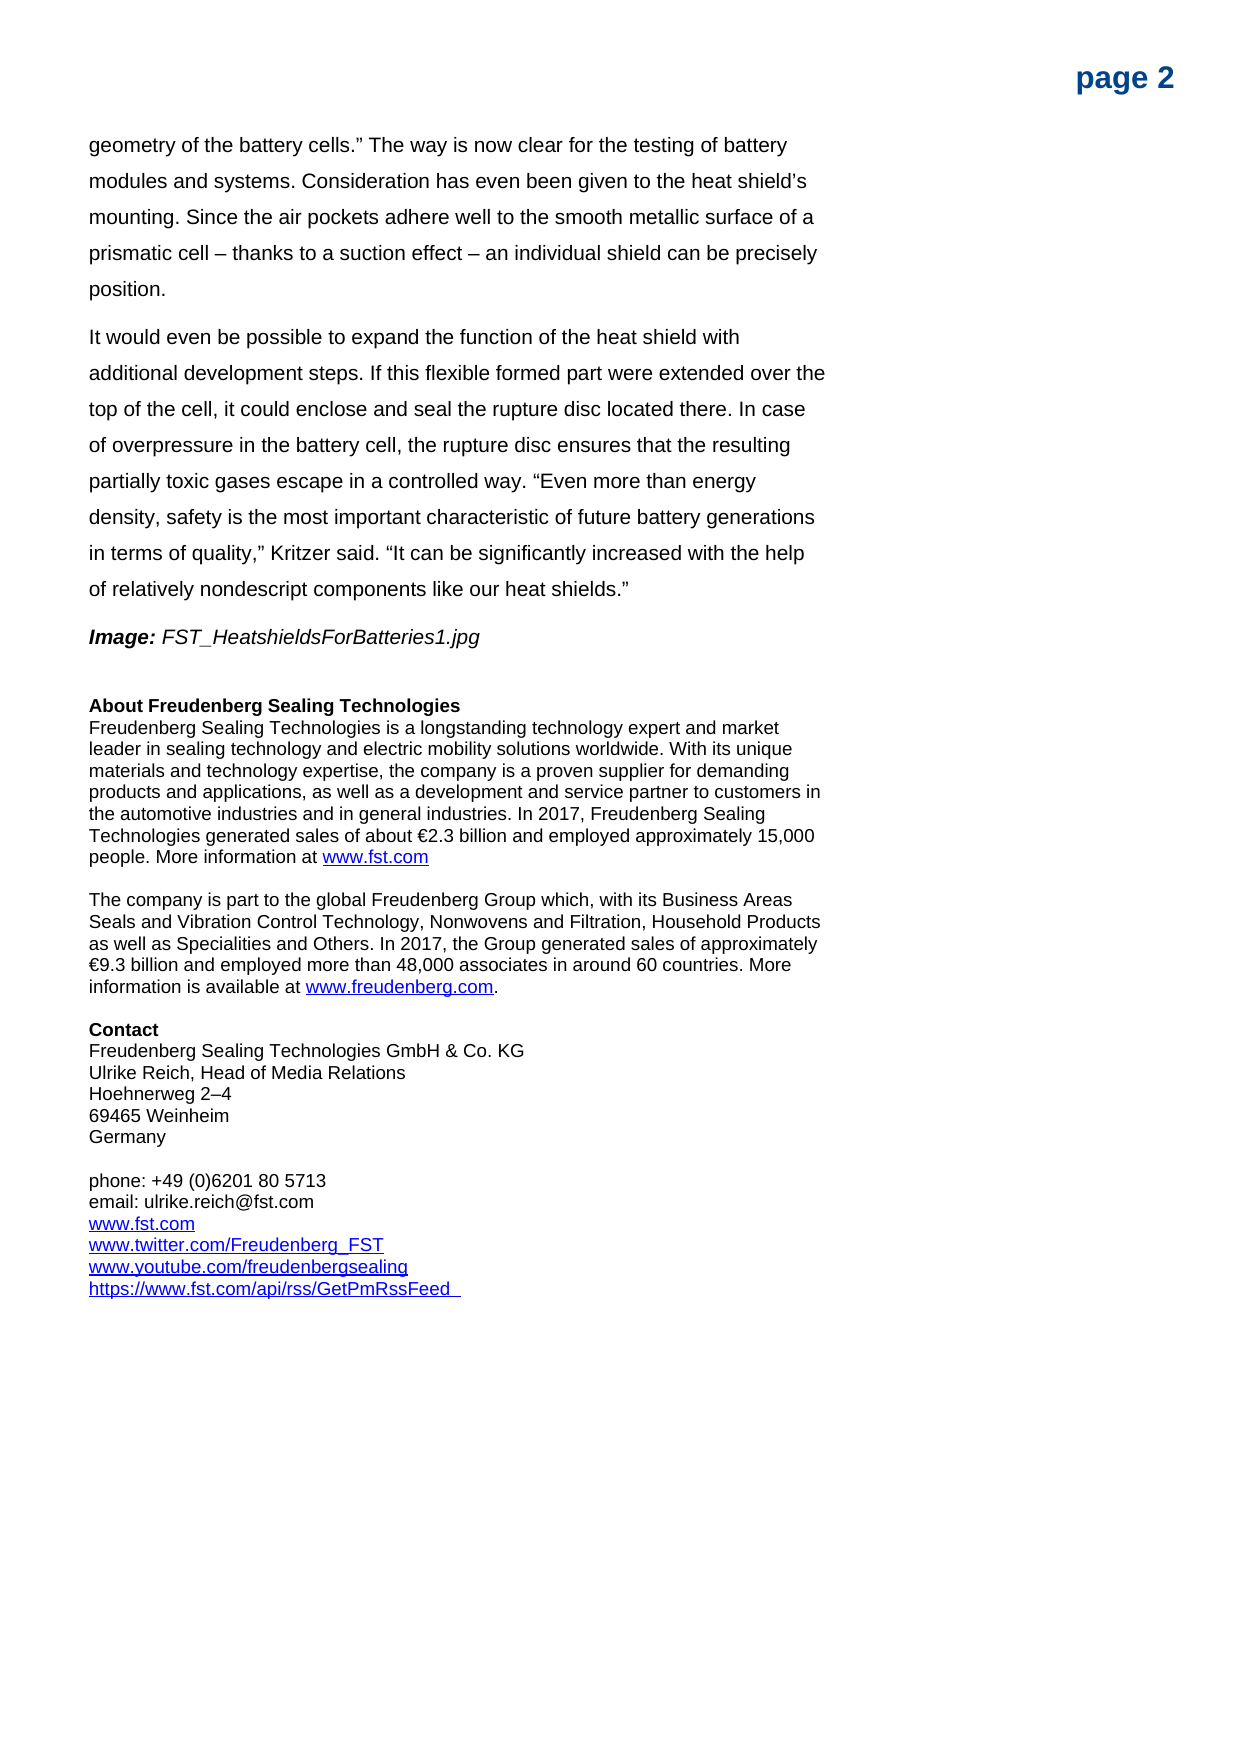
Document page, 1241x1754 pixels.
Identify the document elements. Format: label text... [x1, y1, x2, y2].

text Freudenberg Sealing Technologies is a longstanding technology expert and market leader in sealing technology and electric mobility solutions worldwide. With its unique materials and technology expertise, the company is a proven supplier for demanding products and applications, as well as a development and service partner to customers in the automotive industries and in general industries. In 2017, Freudenberg Sealing Technologies generated sales of about €2.3 billion and employed approximately 15,000 people. More information at www.fst.com [89, 717, 827, 868]
text Contact [89, 1018, 827, 1040]
text email: ulrike.reich@fst.com [89, 1191, 827, 1213]
text Hoehnerweg 2–4 [89, 1083, 827, 1105]
text The company is part to the global Freudenberg Group which, with its Business Areas Seals and Vibration Control Technology, Nonwovens and Filtration, Household Products as well as Specialities and Others. In 2017, the Group generated sales of approximately €9.3 billion and employed more than 48,000 associates in around 60 countries. More information is available at www.freudenberg.com. [89, 889, 827, 997]
text 69465 Weinheim Germany [89, 1105, 827, 1148]
text www.fst.com [89, 1213, 827, 1234]
text Image: FST_HeatshieldsForBatteries1.jpg [89, 625, 827, 649]
text https://www.fst.com/api/rss/GetPmRssFeed [89, 1277, 827, 1328]
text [89, 133, 827, 301]
text Ulrike Reich, Head of Media Relations [89, 1062, 827, 1083]
text It would even be possible to expand the function of the heat shield with additional development steps. If this flexible formed part were extended over the top of the cell, it could enclose and seal the rupture disc located there. In case of overpressure in the battery cell, the rupture disc ensures that the resulting partially toxic gases escape in a controlled way. “Even more than energy density, safety is the most important characteristic of future battery generations in terms of quality,” Kritzer said. “It can be significantly increased with the help of relatively nondescript components like our heat shields.” [89, 325, 827, 601]
text Freudenberg Sealing Technologies GmbH & Co. KG [89, 1040, 827, 1062]
text About Freudenberg Sealing Technologies [89, 695, 827, 717]
text www.twitter.com/Freudenberg_FST www.youtube.com/freudenbergsealing [89, 1234, 827, 1277]
text phone: +49 (0)6201 80 5713 [89, 1169, 827, 1191]
